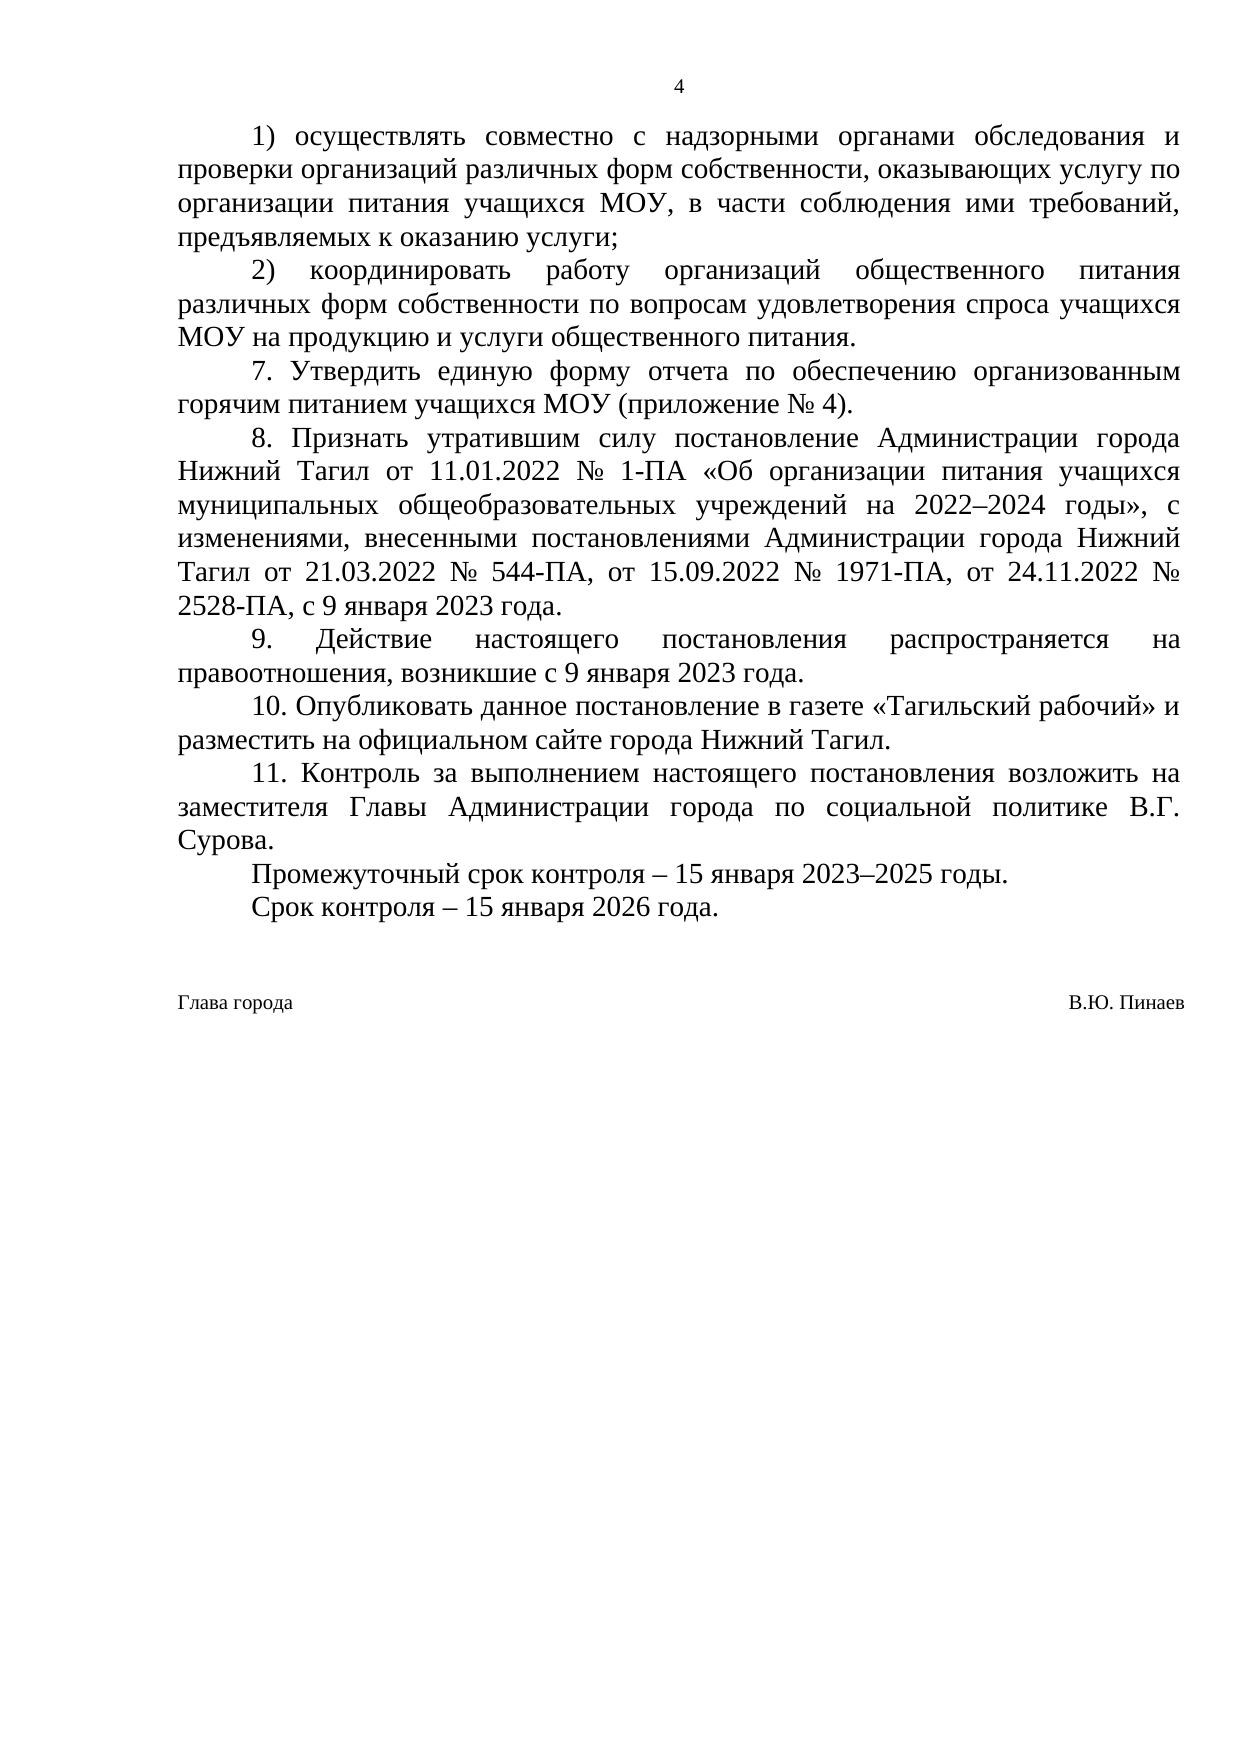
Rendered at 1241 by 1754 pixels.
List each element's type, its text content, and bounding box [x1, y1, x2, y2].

text 10. Опубликовать данное постановление в газете «Тагильский рабочий» и разместить на официальном сайте города Нижний Тагил. [177, 688, 1181, 755]
text Срок контроля – 15 января 2026 года. [177, 889, 1181, 923]
text 11. Контроль за выполнением настоящего постановления возложить на заместителя Главы Администрации города по социальной политике В.Г. Сурова. [177, 755, 1181, 856]
text 8. Признать утратившим силу постановление Администрации города Нижний Тагил от 11.01.2022 № 1-ПА «Об организации питания учащихся муниципальных общеобразовательных учреждений на 2022–2024 годы», с изменениями, внесенными постановлениями Администрации города Нижний Тагил от 21.03.2022 № 544-ПА, от 15.09.2022 № 1971-ПА, от 24.11.2022 № 2528-ПА, с 9 января 2023 года. [177, 420, 1181, 621]
text 2) координировать работу организаций общественного питания различных форм собственности по вопросам удовлетворения спроса учащихся МОУ на продукцию и услуги общественного питания. [177, 252, 1181, 353]
text 9. Действие настоящего постановления распространяется на правоотношения, возникшие с 9 января 2023 года. [177, 621, 1181, 688]
text Промежуточный срок контроля – 15 января 2023–2025 годы. [177, 856, 1181, 889]
text 1) осуществлять совместно с надзорными органами обследования и проверки организаций различных форм собственности, оказывающих услугу по организации питания учащихся МОУ, в части соблюдения ими требований, предъявляемых к оказанию услуги; [177, 118, 1181, 252]
text 7. Утвердить единую форму отчета по обеспечению организованным горячим питанием учащихся МОУ (приложение № 4). [177, 353, 1181, 420]
